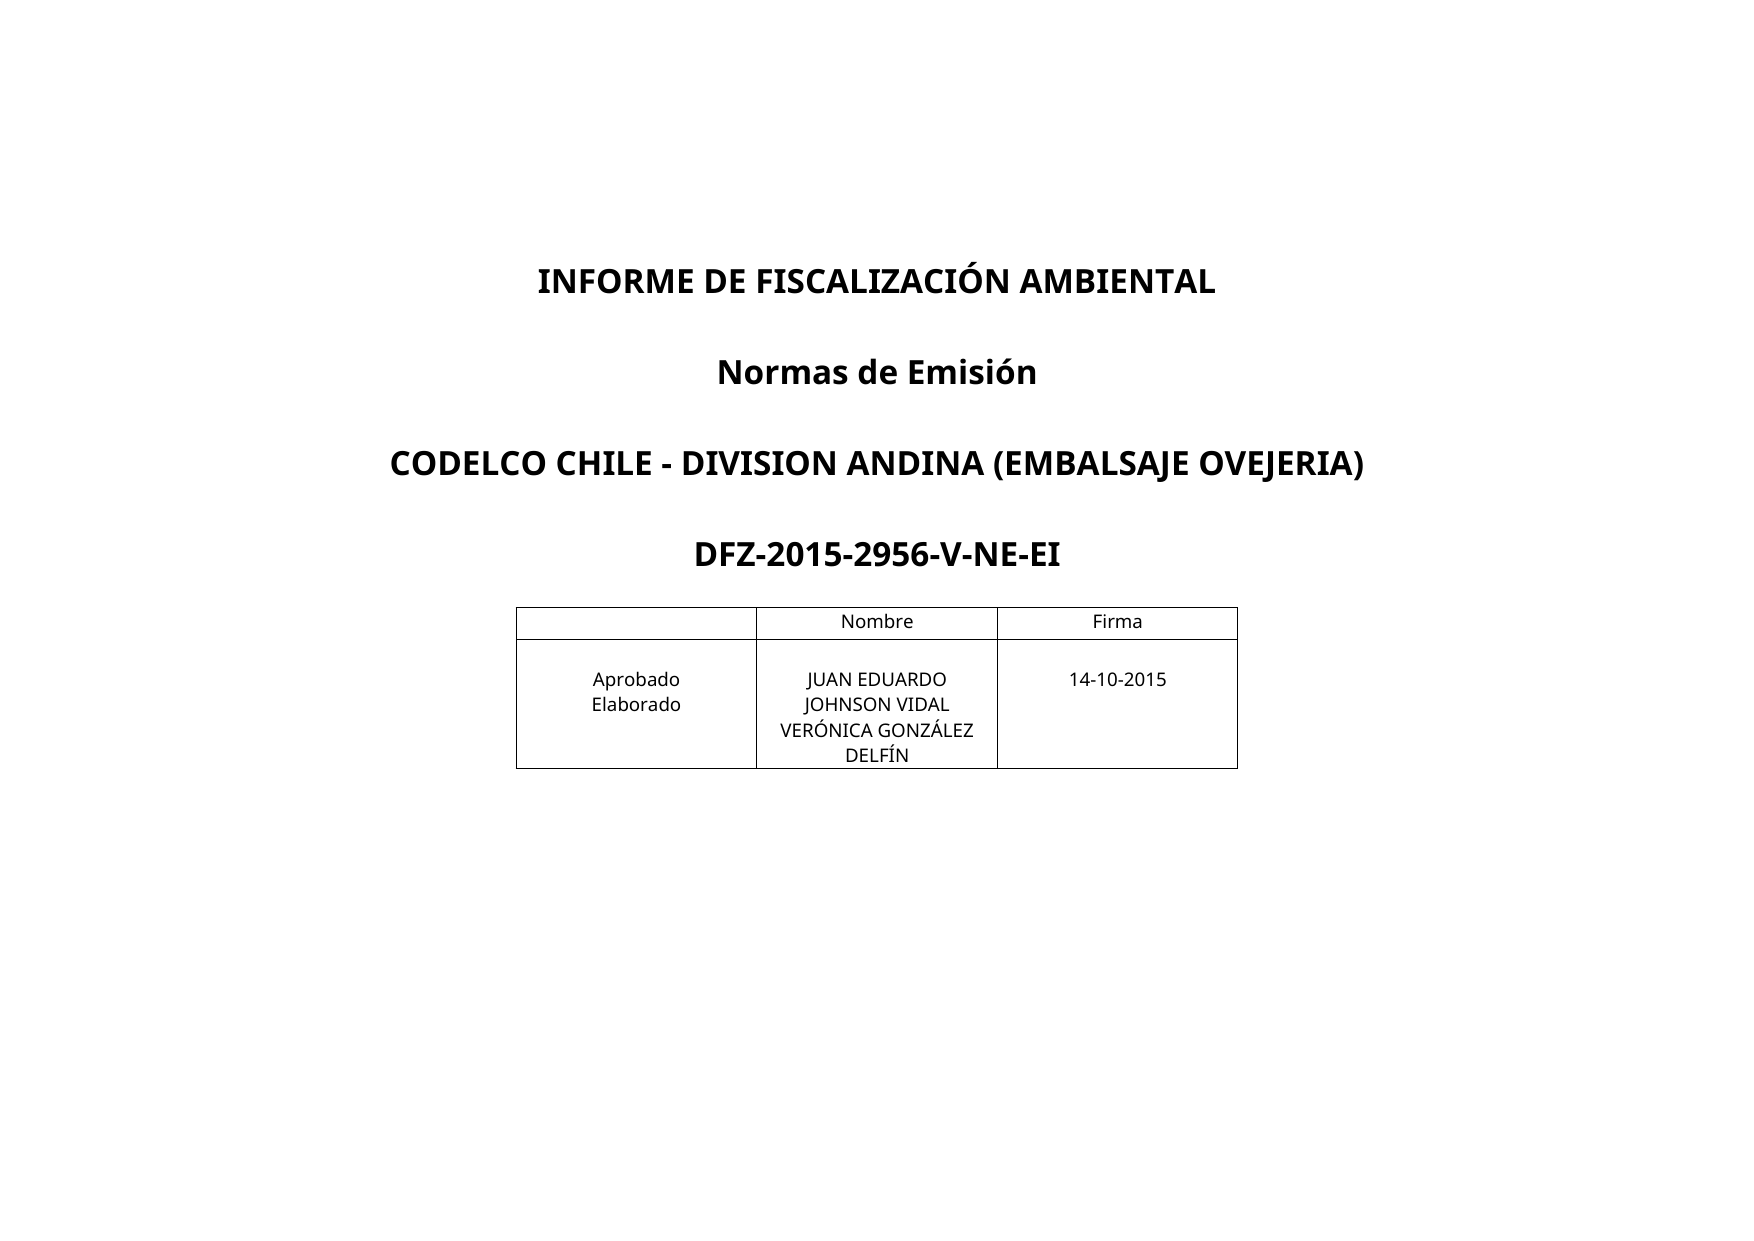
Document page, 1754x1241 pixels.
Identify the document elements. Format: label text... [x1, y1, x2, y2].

text Normas de Emisión [150, 303, 1604, 394]
table_cell JUAN EDUARDO JOHNSON VIDAL VERÓNICA GONZÁLEZ DELFÍN [757, 640, 997, 768]
table_header [517, 608, 756, 639]
table_header Nombre [757, 608, 997, 639]
table_cell Aprobado Elaborado [517, 640, 756, 768]
text INFORME DE FISCALIZACIÓN AMBIENTAL [150, 212, 1604, 303]
text CODELCO CHILE - DIVISION ANDINA (EMBALSAJE OVEJERIA) [150, 394, 1604, 485]
table_header Firma [998, 608, 1237, 639]
table_cell 14-10-2015 [998, 640, 1237, 768]
text DFZ-2015-2956-V-NE-EI [150, 485, 1604, 576]
